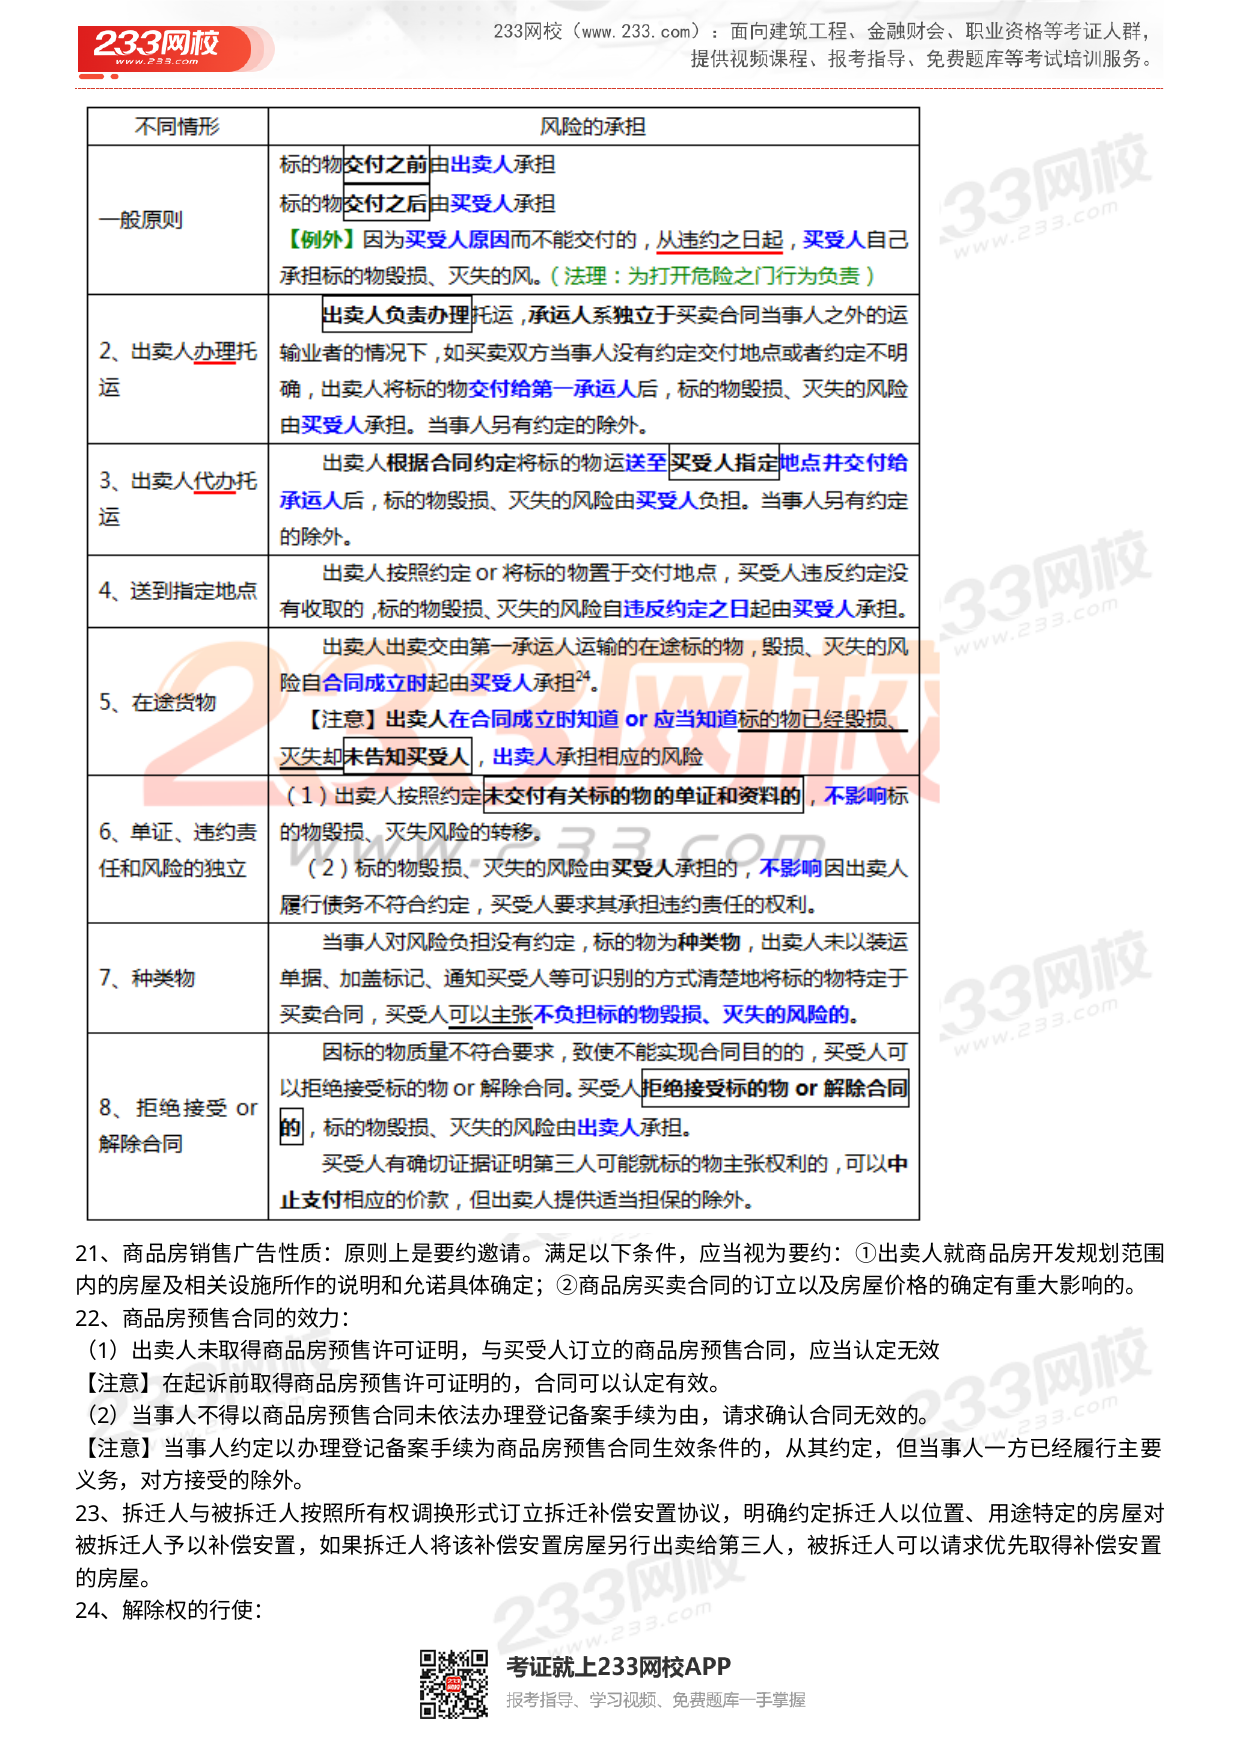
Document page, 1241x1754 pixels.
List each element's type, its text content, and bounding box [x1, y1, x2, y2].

list （1）出卖人未取得商品房预售许可证明，与买受人订立的商品房预售合同，应当认定无效 [75, 1333, 1165, 1366]
list 【注意】在起诉前取得商品房预售许可证明的，合同可以认定有效。 [75, 1366, 1165, 1398]
list 【注意】当事人约定以办理登记备案手续为商品房预售合同生效条件的，从其约定，但当事人一方已经履行主要义务，对方接受的除外。 [75, 1431, 1165, 1496]
picture [1, 0, 1239, 1739]
list 22、商品房预售合同的效力： [75, 1301, 1165, 1333]
list （2）当事人不得以商品房预售合同未依法办理登记备案手续为由，请求确认合同无效的。 [75, 1398, 1165, 1431]
list 24、解除权的行使： [75, 1593, 1165, 1626]
list 23、拆迁人与被拆迁人按照所有权调换形式订立拆迁补偿安置协议，明确约定拆迁人以位置、用途特定的房屋对被拆迁人予以补偿安置，如果拆迁人将该补偿安置房屋另行出卖给第三人，被拆迁人可以请求优先取得补偿安置的房屋。 [75, 1496, 1165, 1593]
list 21、商品房销售广告性质：原则上是要约邀请。满足以下条件，应当视为要约：①出卖人就商品房开发规划范围内的房屋及相关设施所作的说明和允诺具体确定；②商品房买卖合同的订立以及房屋价格的确定有重大影响的。 [75, 1236, 1165, 1301]
